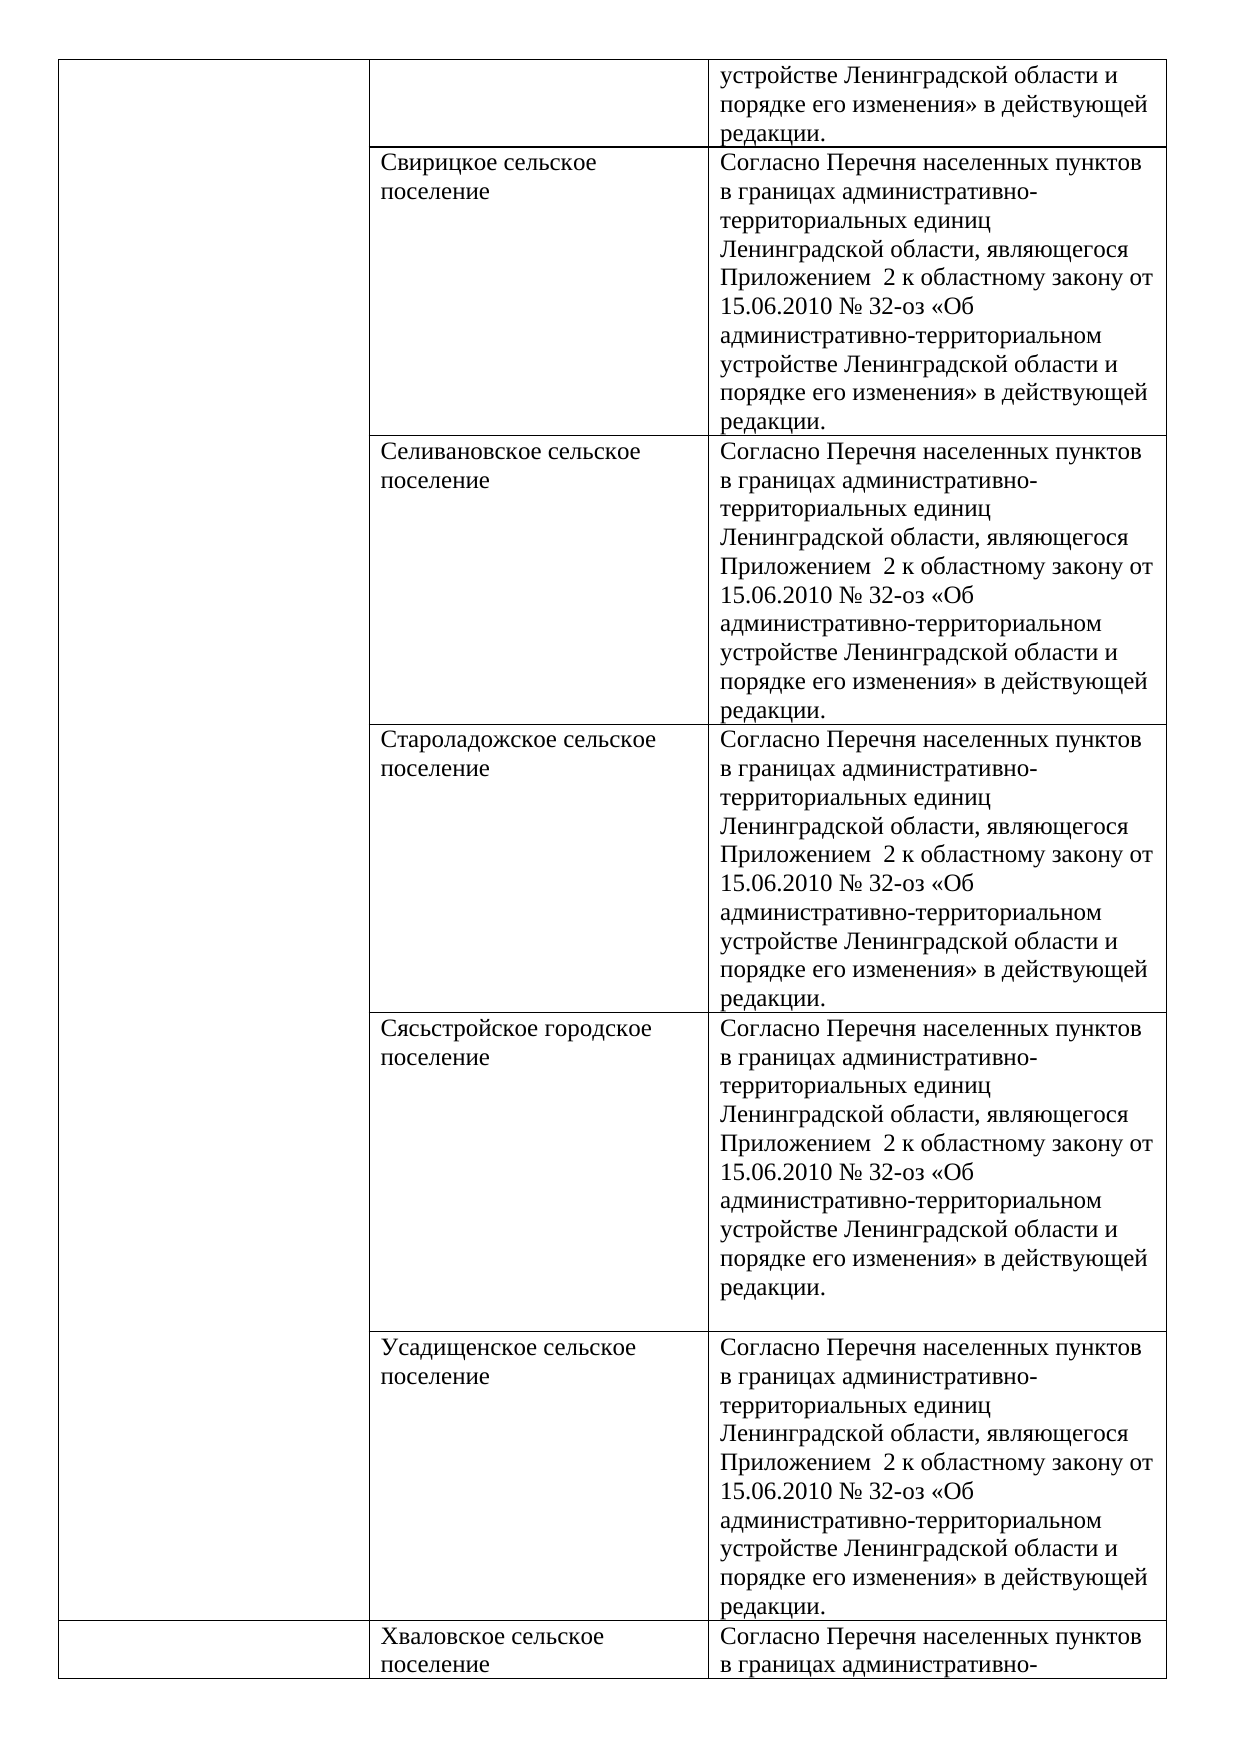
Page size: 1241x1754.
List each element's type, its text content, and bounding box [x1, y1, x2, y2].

table_cell Сясьстройское городское поселение [370, 1013, 708, 1331]
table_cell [370, 60, 708, 146]
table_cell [709, 1621, 1166, 1678]
table_cell Свирицкое сельское поселение [370, 148, 708, 435]
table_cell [370, 1621, 708, 1678]
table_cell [709, 60, 1166, 146]
table_cell Староладожское сельское поселение [370, 725, 708, 1012]
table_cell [709, 1332, 1166, 1620]
table_cell [59, 1621, 369, 1678]
table_cell Усадищенское сельское поселение [370, 1332, 708, 1620]
table_cell Селивановское сельское поселение [370, 436, 708, 723]
